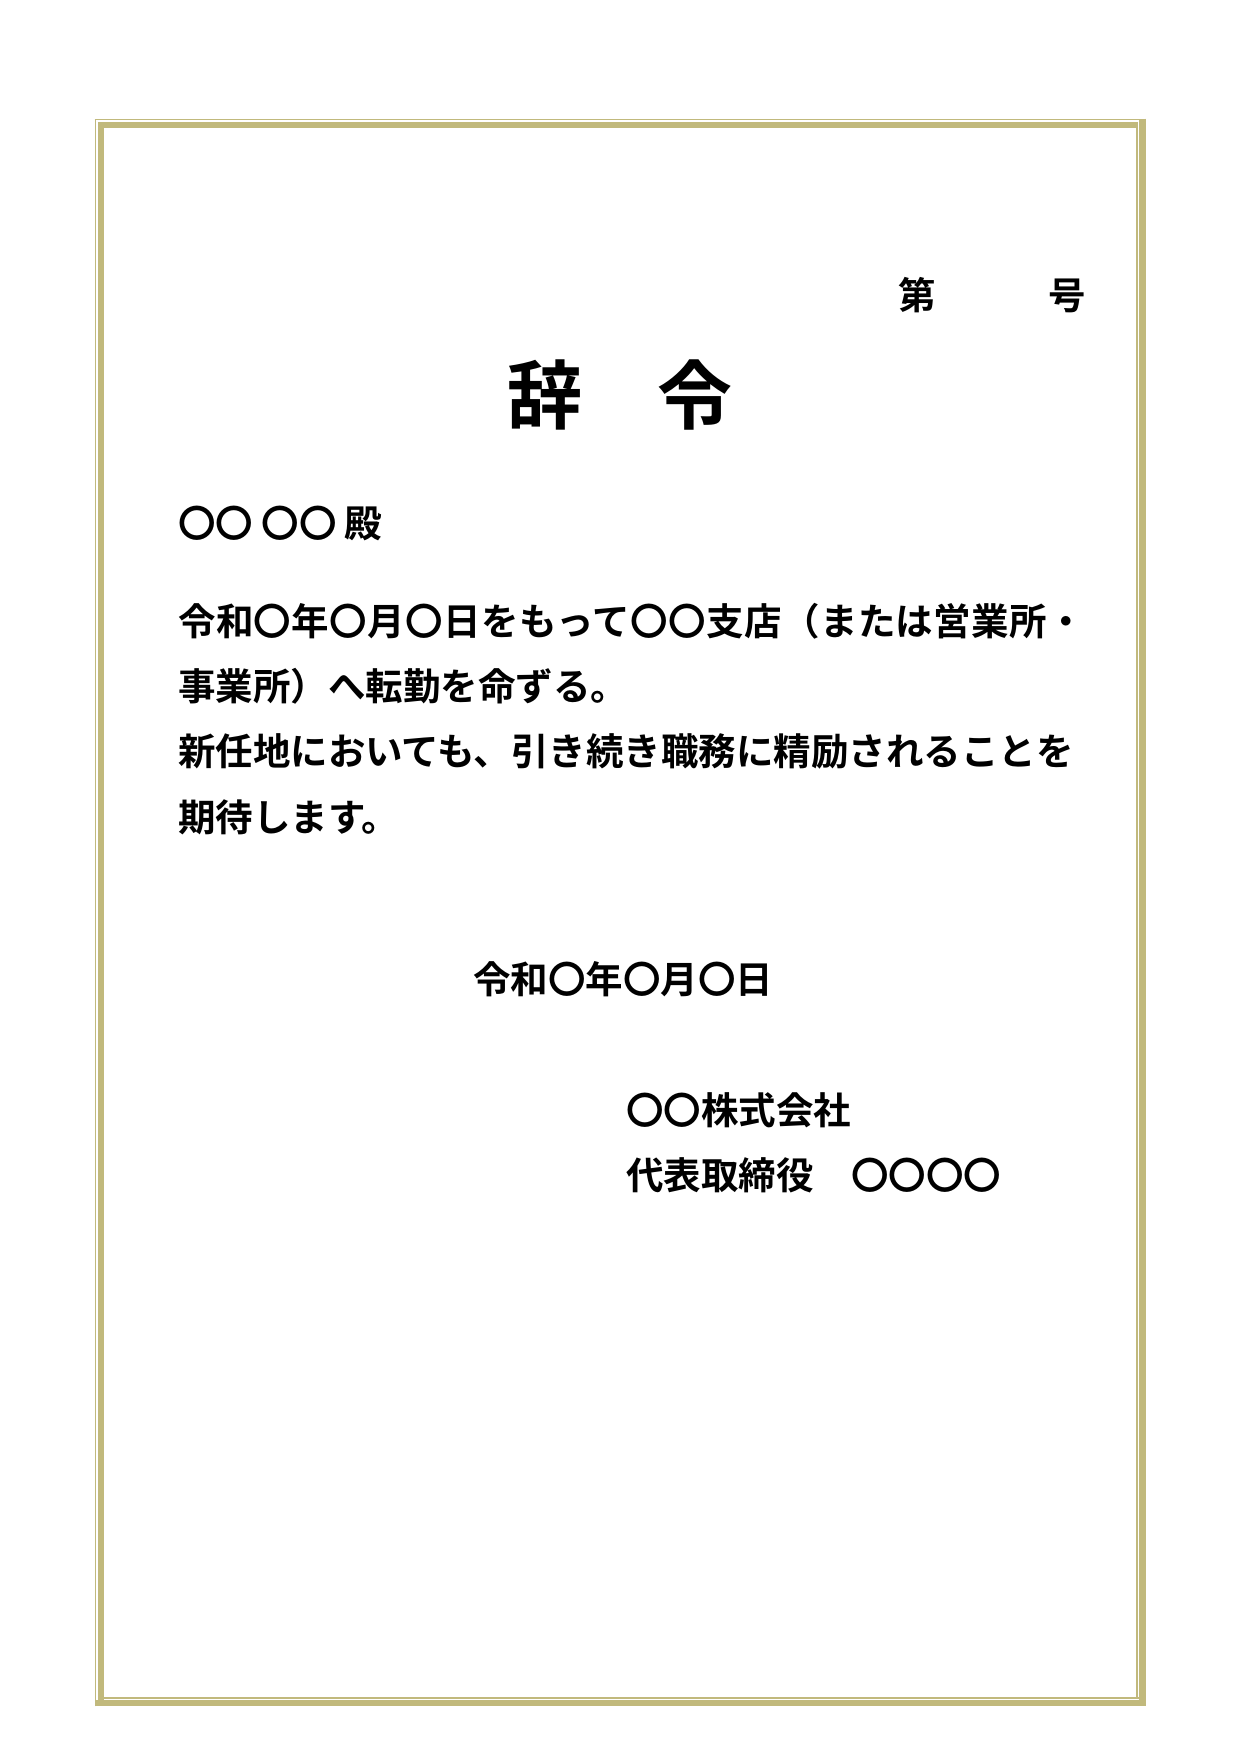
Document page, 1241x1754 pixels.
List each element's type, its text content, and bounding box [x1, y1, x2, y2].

text 辞 令 [112, 326, 1128, 456]
text 令和〇年〇月〇日をもって〇〇支店（または営業所・事業所）へ転勤を命ずる。 [178, 586, 1086, 717]
text 〇〇株式会社 [626, 1075, 1128, 1141]
text 新任地においても、引き続き職務に精励されることを期待します。 [178, 717, 1086, 847]
text 〇〇 〇〇 殿 [178, 488, 1128, 554]
text 第 号 [112, 260, 1086, 326]
text 代表取締役 〇〇〇〇 [626, 1141, 1128, 1206]
text 令和〇年〇月〇日 [473, 945, 1128, 1010]
